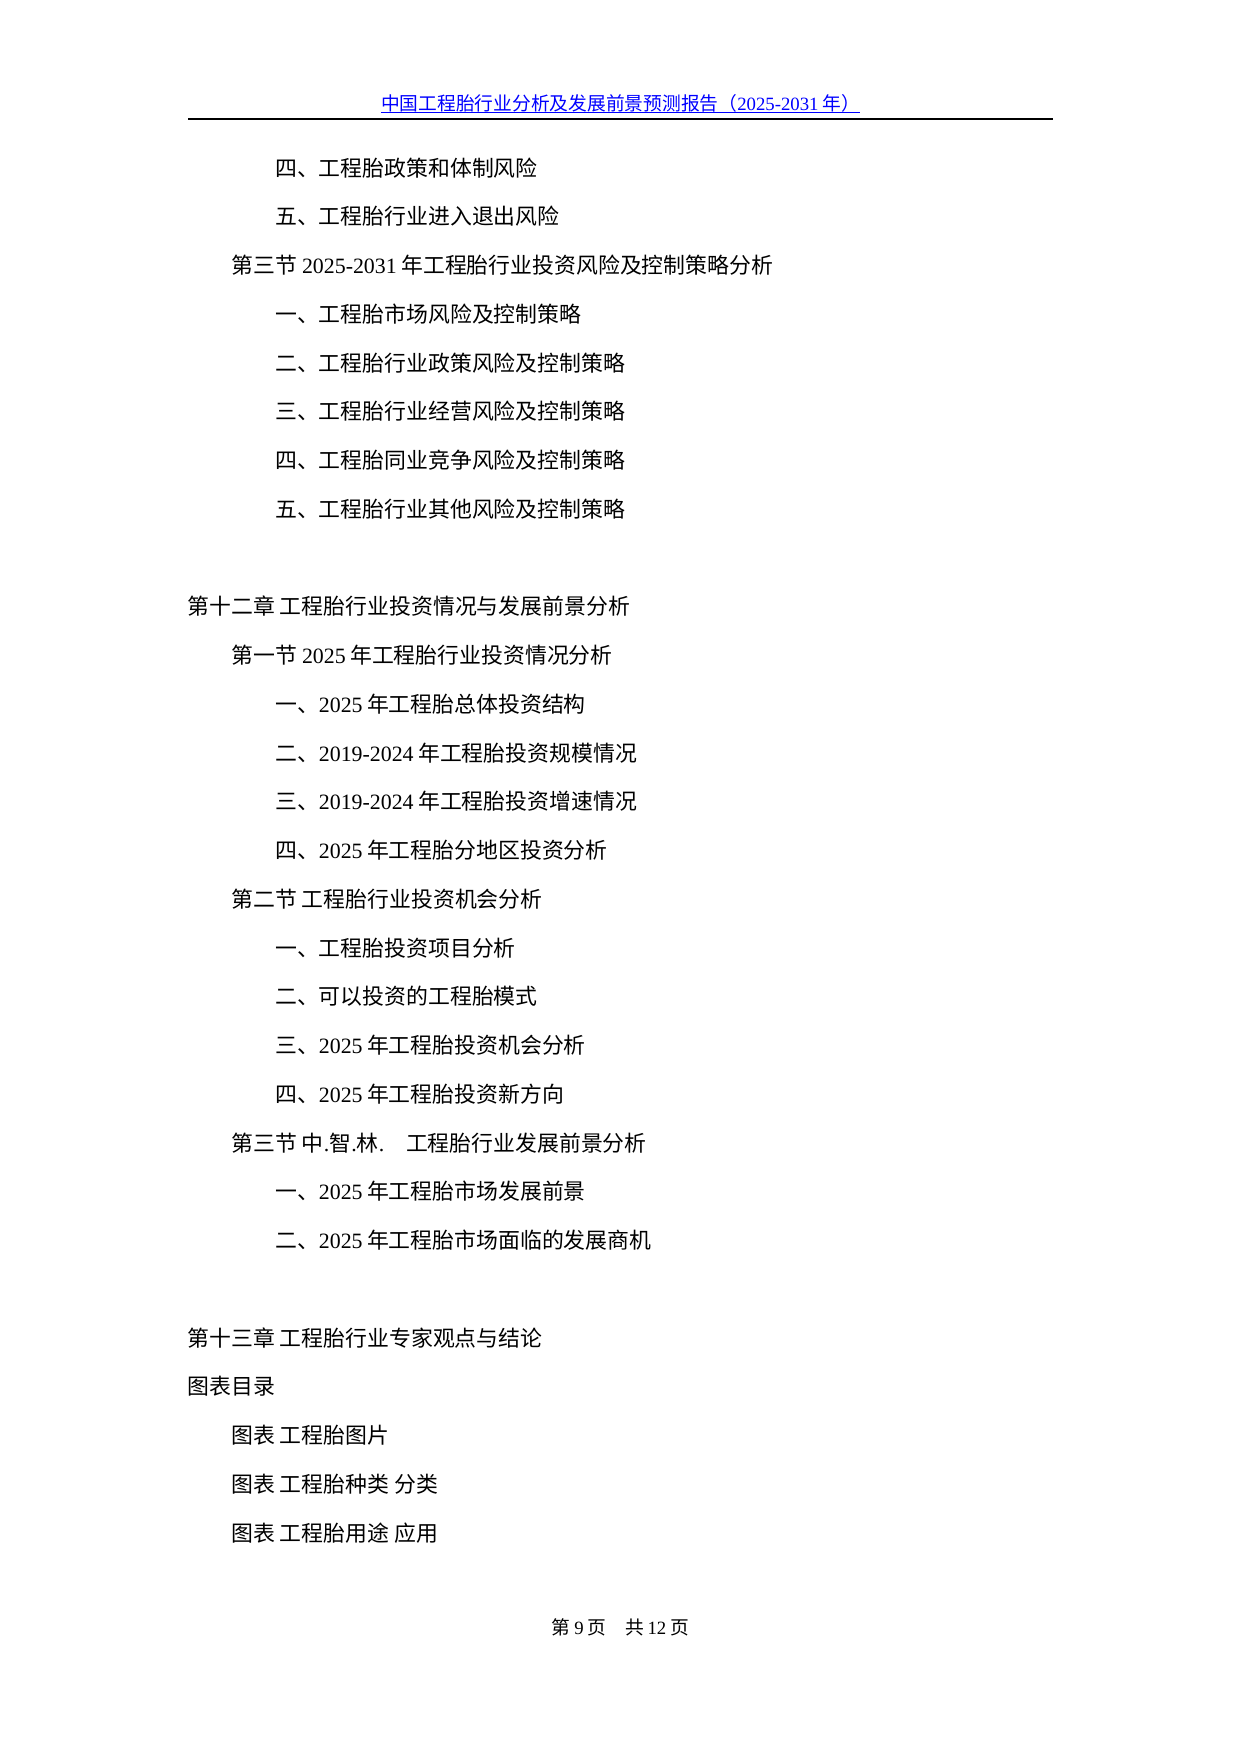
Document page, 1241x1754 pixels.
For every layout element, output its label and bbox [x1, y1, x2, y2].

text [187, 150, 1053, 1548]
